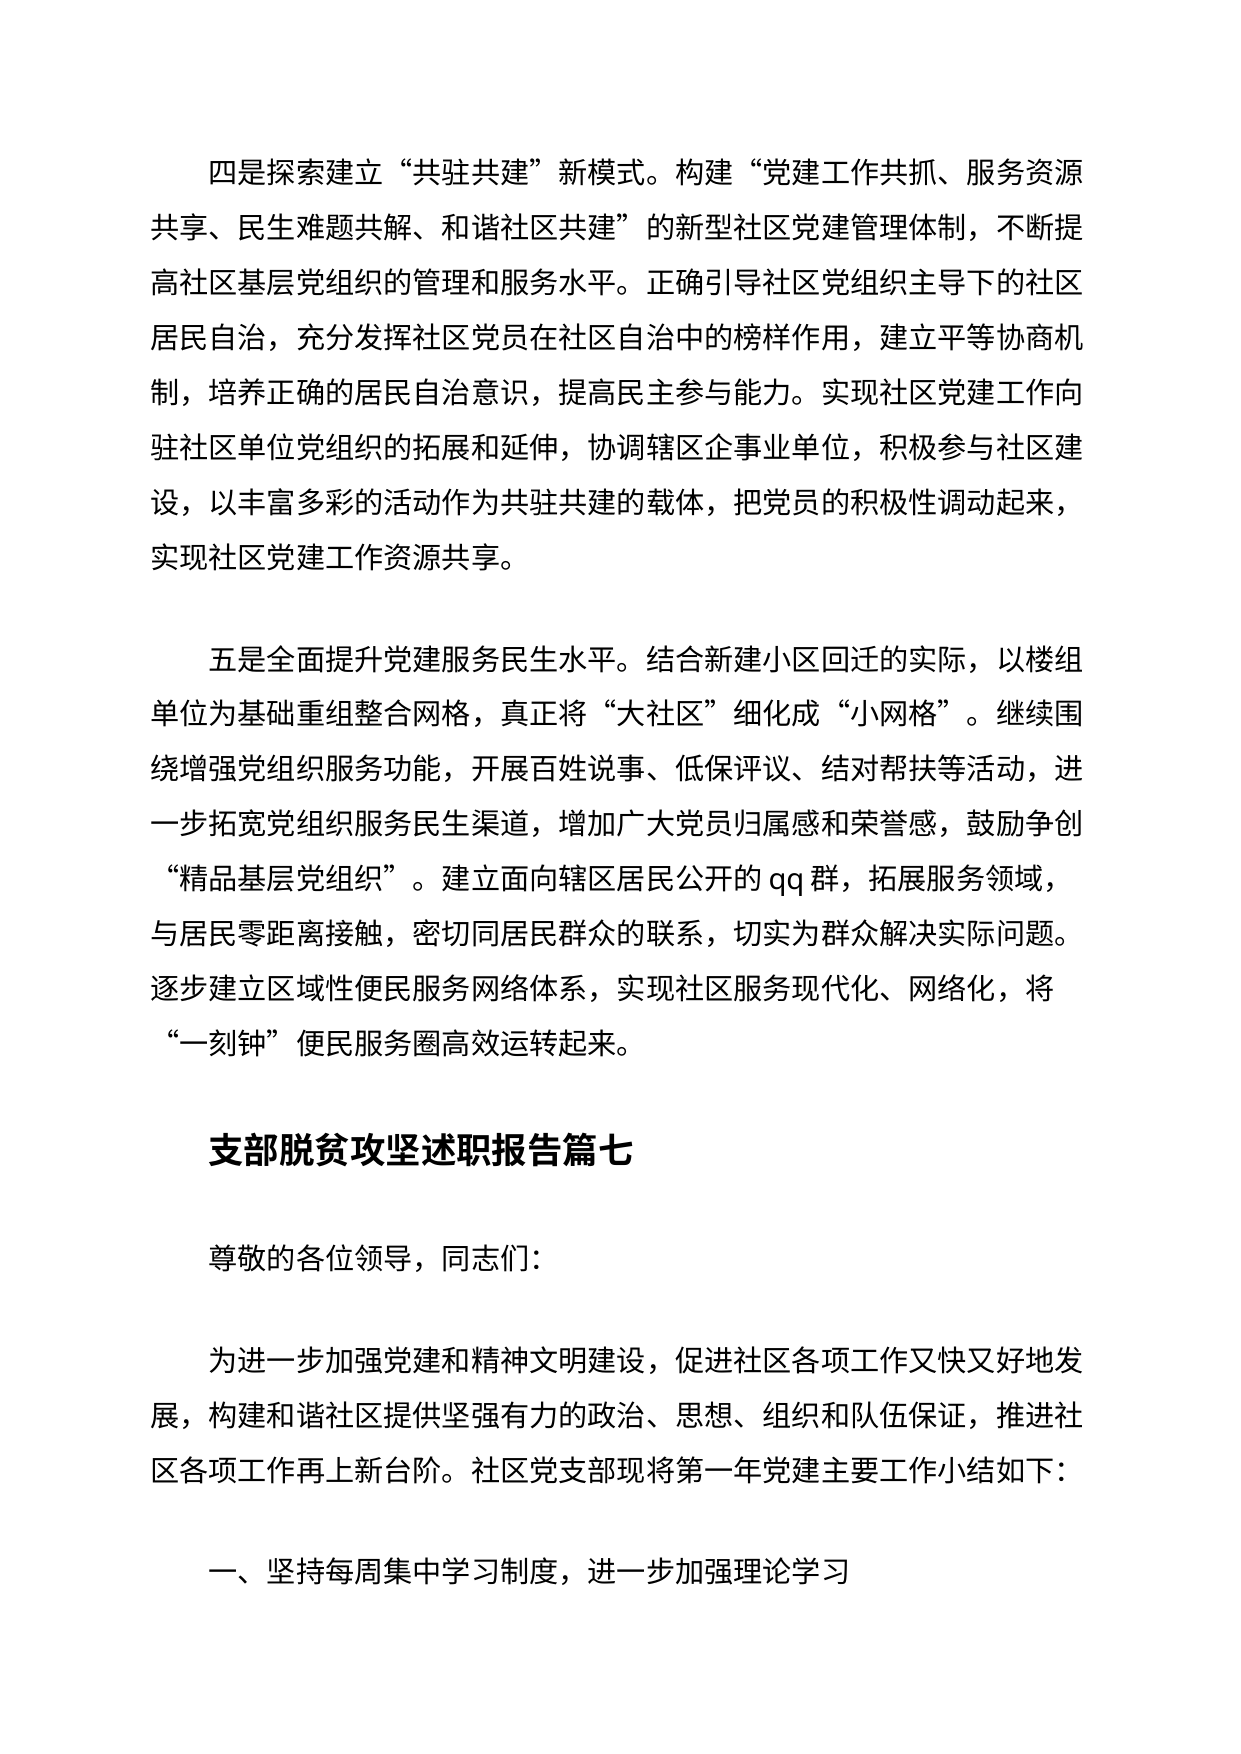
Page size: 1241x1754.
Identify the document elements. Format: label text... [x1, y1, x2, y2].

text 尊敬的各位领导，同志们： [150, 1236, 1090, 1278]
text 支部脱贫攻坚述职报告篇七 [150, 1122, 1090, 1173]
text 五是全面提升党建服务民生水平。结合新建小区回迁的实际，以楼组单位为基础重组整合网格，真正将“大社区”细化成“小网格”。继续围绕增强党组织服务功能，开展百姓说事、低保评议、结对帮扶等活动，进一步拓宽党组织服务民生渠道，增加广大党员归属感和荣誉感，鼓励争创“精品基层党组织”。建立面向辖区居民公开的qq群，拓展服务领域，与居民零距离接触，密切同居民群众的联系，切实为群众解决实际问题。逐步建立区域性便民服务网络体系，实现社区服务现代化、网络化，将“一刻钟”便民服务圈高效运转起来。 [150, 636, 1090, 1063]
text 为进一步加强党建和精神文明建设，促进社区各项工作又快又好地发展，构建和谐社区提供坚强有力的政治、思想、组织和队伍保证，推进社区各项工作再上新台阶。社区党支部现将第一年党建主要工作小结如下： [150, 1337, 1090, 1489]
text 一、坚持每周集中学习制度，进一步加强理论学习 [150, 1549, 1090, 1591]
text 四是探索建立“共驻共建”新模式。构建“党建工作共抓、服务资源共享、民生难题共解、和谐社区共建”的新型社区党建管理体制，不断提高社区基层党组织的管理和服务水平。正确引导社区党组织主导下的社区居民自治，充分发挥社区党员在社区自治中的榜样作用，建立平等协商机制，培养正确的居民自治意识，提高民主参与能力。实现社区党建工作向驻社区单位党组织的拓展和延伸，协调辖区企事业单位，积极参与社区建设，以丰富多彩的活动作为共驻共建的载体，把党员的积极性调动起来，实现社区党建工作资源共享。 [150, 150, 1090, 577]
